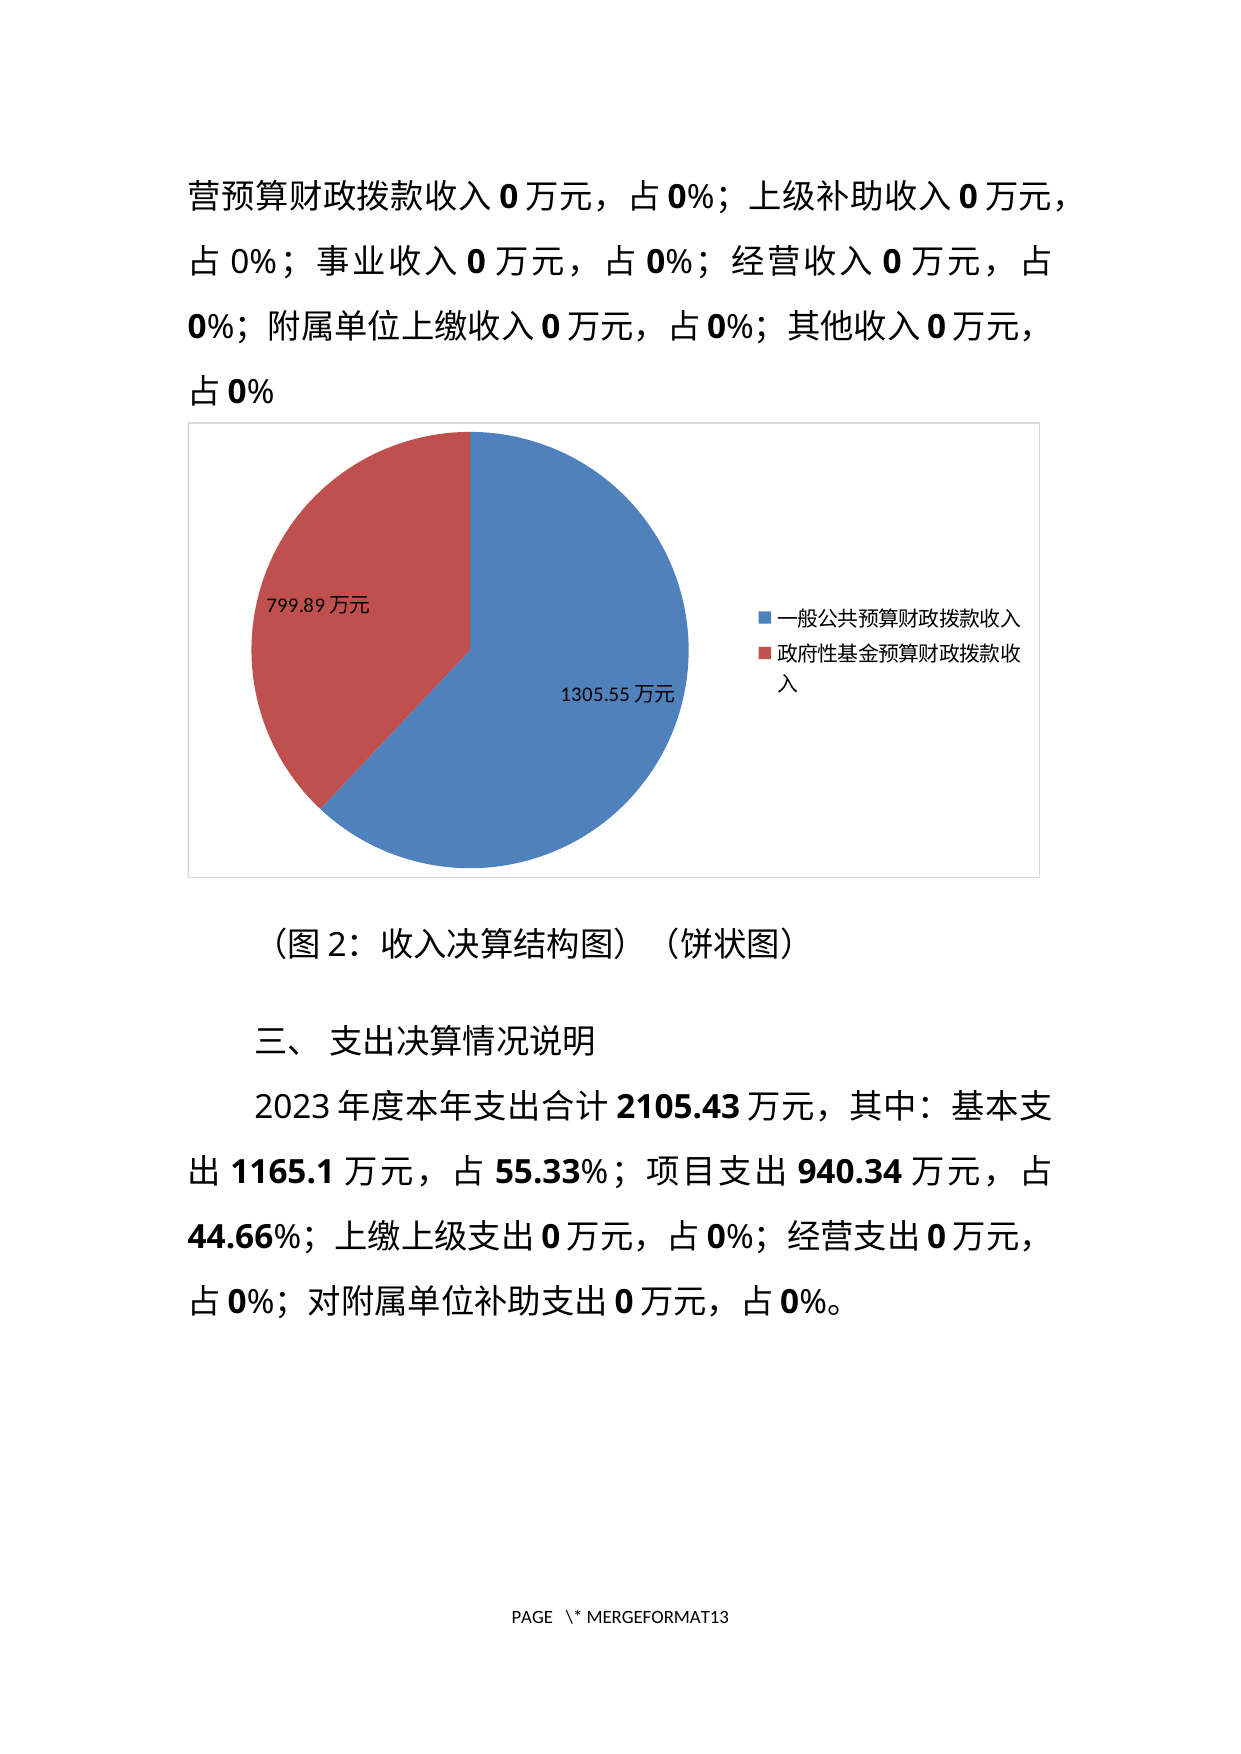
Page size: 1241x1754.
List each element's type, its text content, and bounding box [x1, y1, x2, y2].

text （图2：收入决算结构图）（饼状图） [187, 909, 1053, 974]
list 支出决算情况说明 [254, 1007, 1053, 1072]
text 2023年度本年支出合计2105.43万元，其中：基本支出1165.1万元，占55.33%；项目支出940.34万元，占44.66%；上缴上级支出0万元，占0%；经营支出0万元，占0%；对附属单位补助支出0万元，占0%。 [187, 1072, 1053, 1332]
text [187, 162, 1053, 422]
